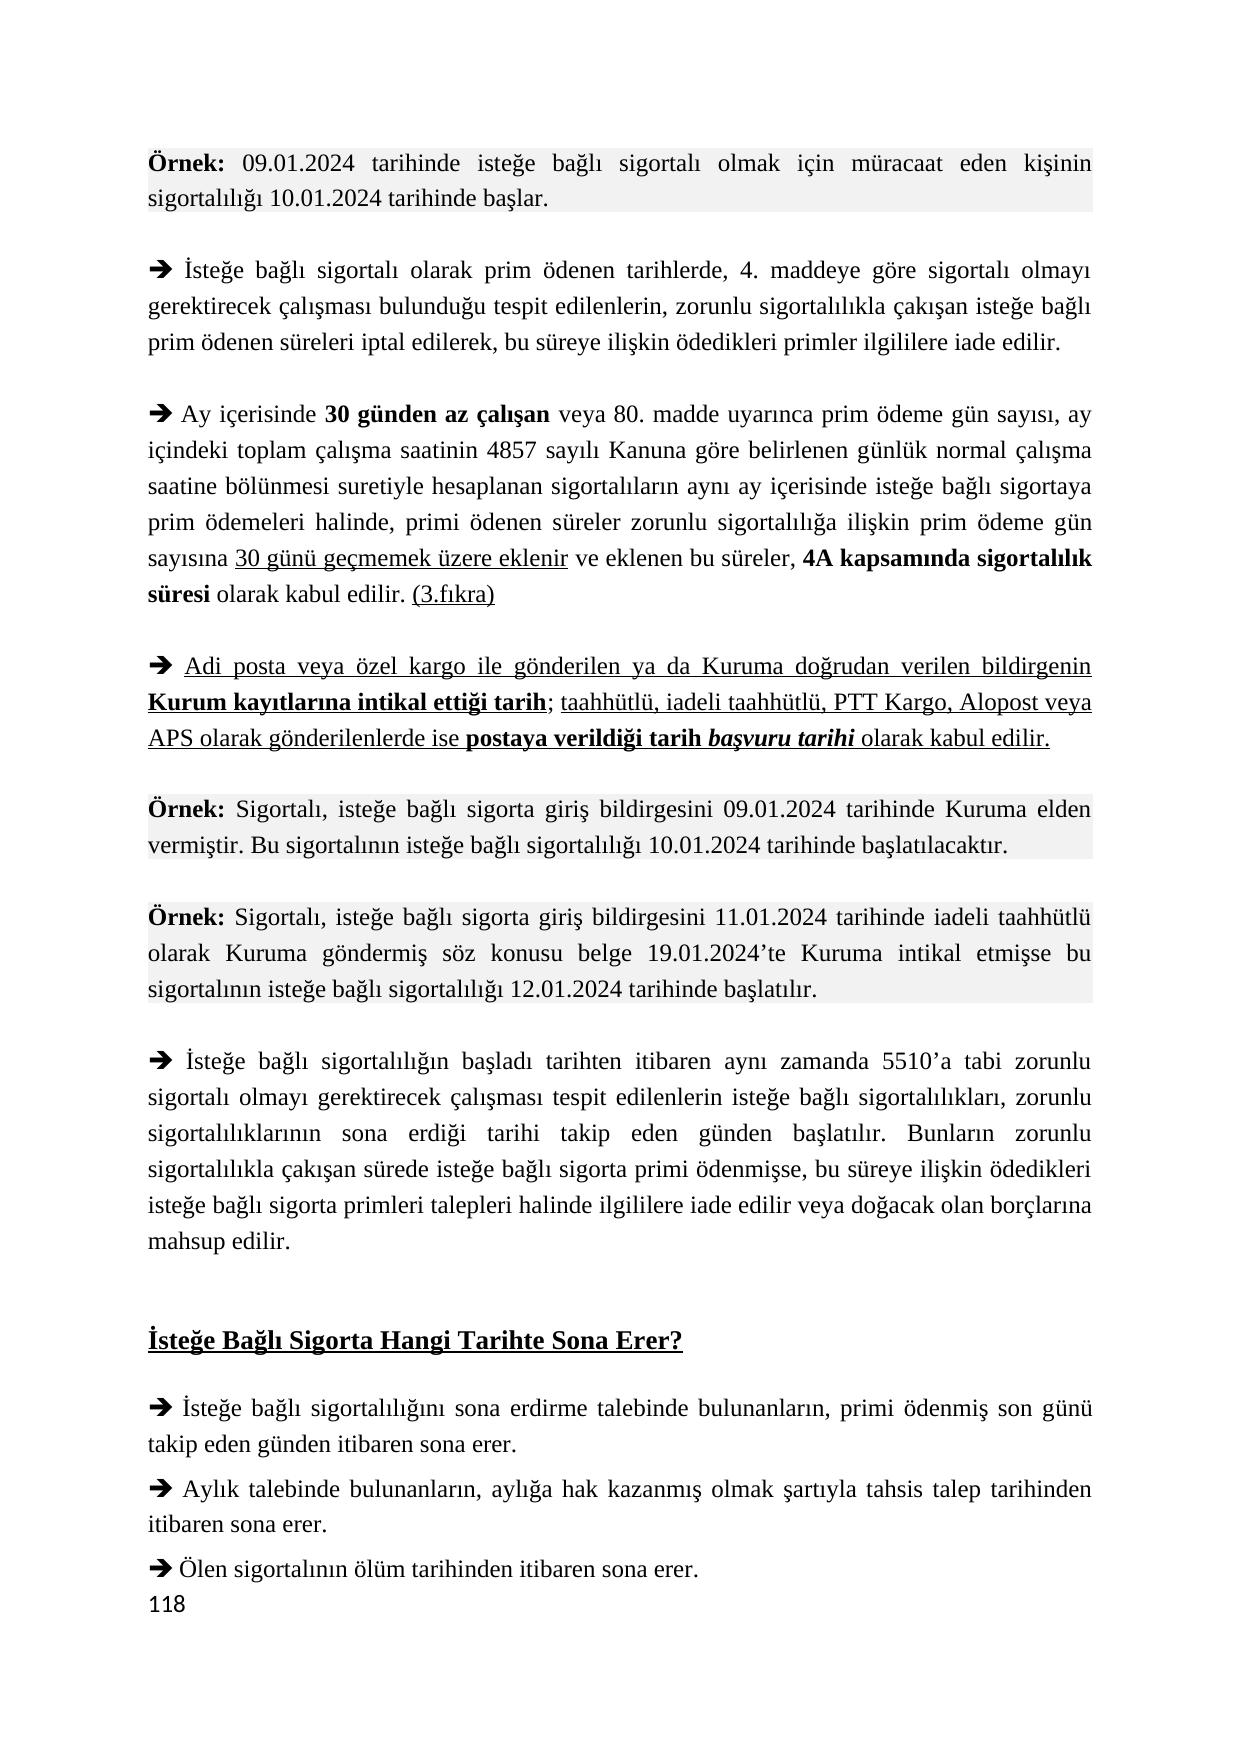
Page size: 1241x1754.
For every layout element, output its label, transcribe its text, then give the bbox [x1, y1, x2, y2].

text İsteğe bağlı sigortalı olarak prim ödenen tarihlerde, 4. maddeye göre sigortalı olmayı gerektirecek çalışması bulunduğu tespit edilenlerin, zorunlu sigortalılıkla çakışan isteğe bağlı prim ödenen süreleri iptal edilerek, bu süreye ilişkin ödedikleri primler ilgililere iade edilir. [148, 255, 1093, 356]
text Örnek: 09.01.2024 tarihinde isteğe bağlı sigortalı olmak için müracaat eden kişinin sigortalılığı 10.01.2024 tarihinde başlar. [148, 148, 1093, 212]
text İsteğe Bağlı Sigorta Hangi Tarihte Sona Erer? [148, 1324, 1093, 1355]
text İsteğe bağlı sigortalılığın başladı tarihten itibaren aynı zamanda 5510’a tabi zorunlu sigortalı olmayı gerektirecek çalışması tespit edilenlerin isteğe bağlı sigortalılıkları, zorunlu sigortalılıklarının sona erdiği tarihi takip eden günden başlatılır. Bunların zorunlu sigortalılıkla çakışan sürede isteğe bağlı sigorta primi ödenmişse, bu süreye ilişkin ödedikleri isteğe bağlı sigorta primleri talepleri halinde ilgililere iade edilir veya doğacak olan borçlarına mahsup edilir. [148, 1046, 1093, 1254]
text Örnek: Sigortalı, isteğe bağlı sigorta giriş bildirgesini 11.01.2024 tarihinde iadeli taahhütlü olarak Kuruma göndermiş söz konusu belge 19.01.2024’te Kuruma intikal etmişse bu sigortalının isteğe bağlı sigortalılığı 12.01.2024 tarihinde başlatılır. [148, 902, 1093, 1003]
text Adi posta veya özel kargo ile gönderilen ya da Kuruma doğrudan verilen bildirgenin Kurum kayıtlarına intikal ettiği tarih; taahhütlü, iadeli taahhütlü, PTT Kargo, Alopost veya APS olarak gönderilenlerde ise postaya verildiği tarih başvuru tarihi olarak kabul edilir. [148, 651, 1093, 751]
text Ay içerisinde 30 günden az çalışan veya 80. madde uyarınca prim ödeme gün sayısı, ay içindeki toplam çalışma saatinin 4857 sayılı Kanuna göre belirlenen günlük normal çalışma saatine bölünmesi suretiyle hesaplanan sigortalıların aynı ay içerisinde isteğe bağlı sigortaya prim ödemeleri halinde, primi ödenen süreler zorunlu sigortalılığa ilişkin prim ödeme gün sayısına 30 günü geçmemek üzere eklenir ve eklenen bu süreler, 4A kapsamında sigortalılık süresi olarak kabul edilir. (3.fıkra) [148, 399, 1093, 608]
text Aylık talebinde bulunanların, aylığa hak kazanmış olmak şartıyla tahsis talep tarihinden itibaren sona erer. [148, 1474, 1093, 1538]
text İsteğe bağlı sigortalılığını sona erdirme talebinde bulunanların, primi ödenmiş son günü takip eden günden itibaren sona erer. [148, 1393, 1093, 1457]
text Örnek: Sigortalı, isteğe bağlı sigorta giriş bildirgesini 09.01.2024 tarihinde Kuruma elden vermiştir. Bu sigortalının isteğe bağlı sigortalılığı 10.01.2024 tarihinde başlatılacaktır. [148, 794, 1093, 859]
text Ölen sigortalının ölüm tarihinden itibaren sona erer. [148, 1554, 1093, 1583]
